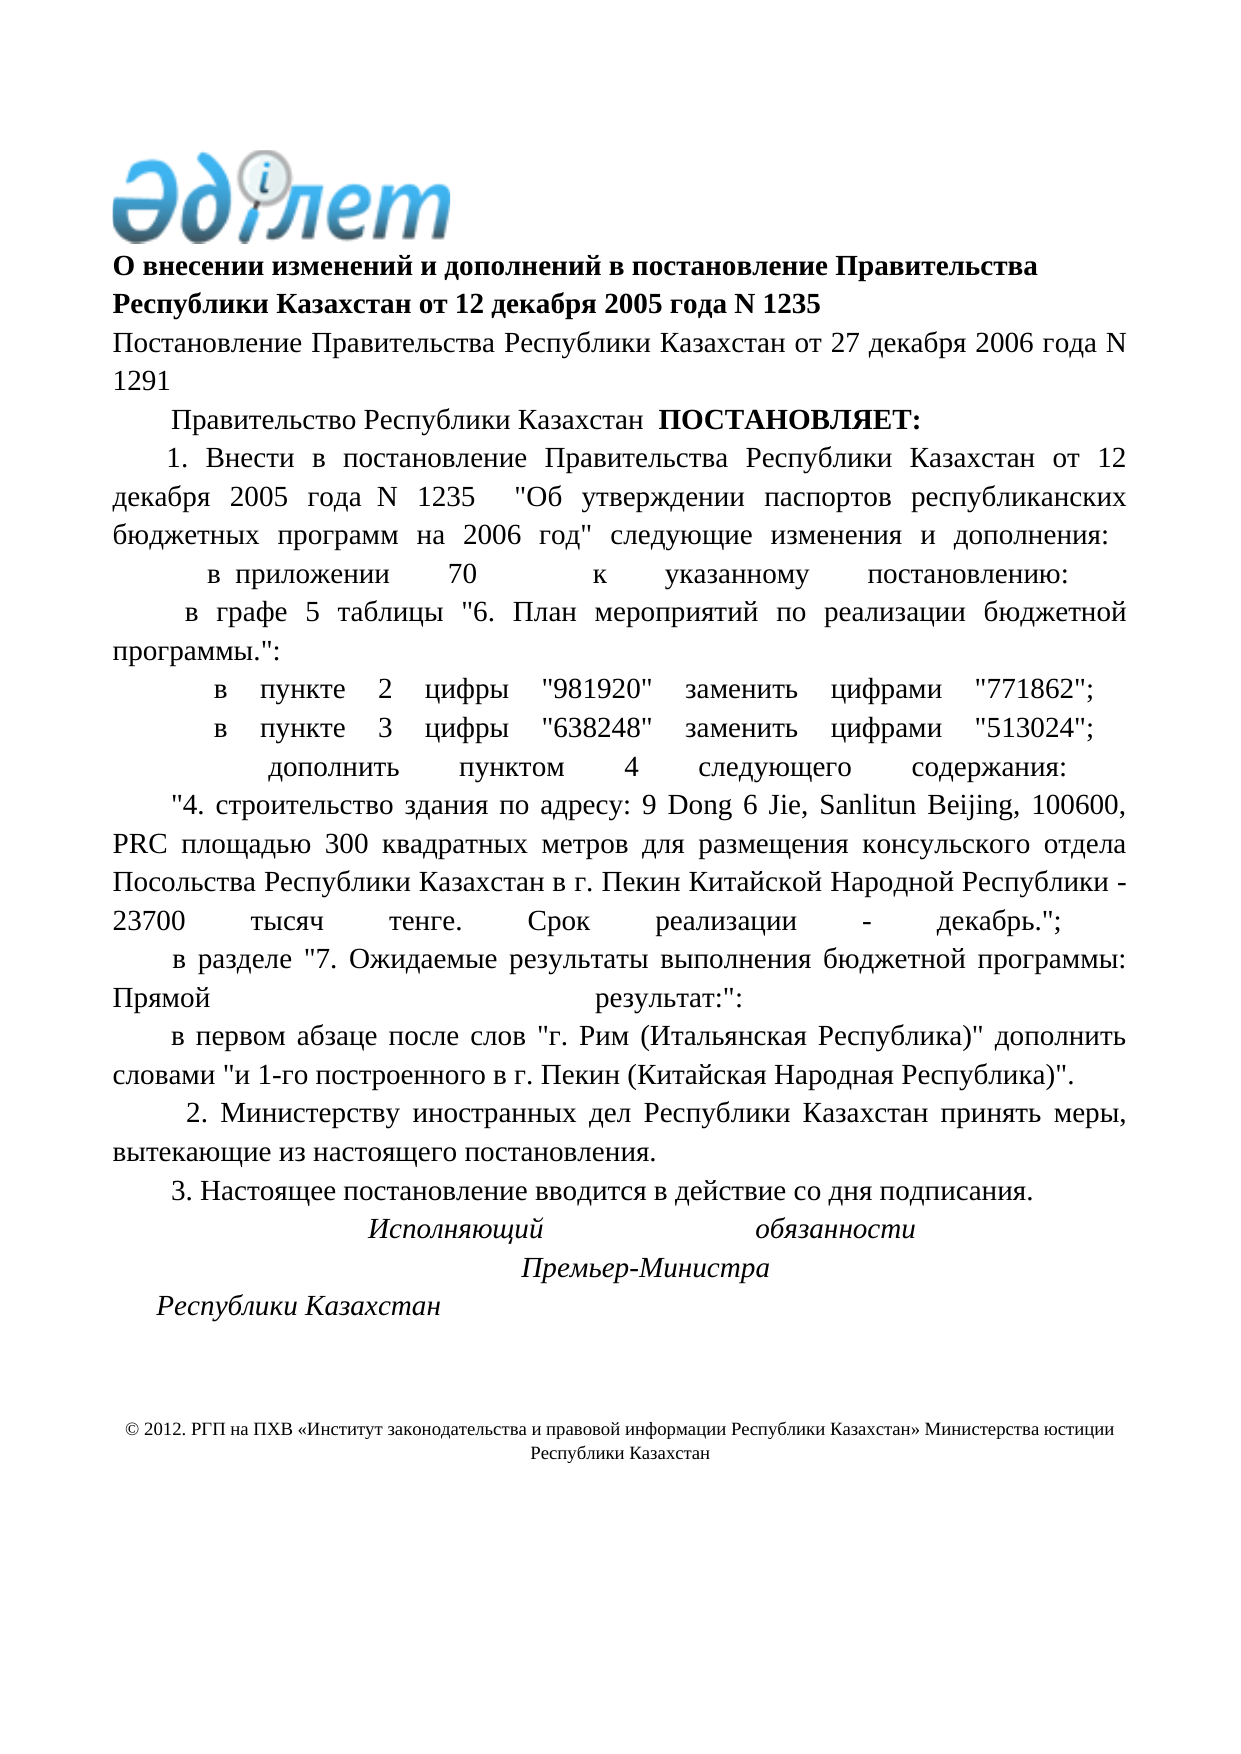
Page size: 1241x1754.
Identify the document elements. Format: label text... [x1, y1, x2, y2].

text 2. Министерству иностранных дел Республики Казахстан принять меры, вытекающие из настоящего постановления. [112, 1096, 1128, 1168]
text 1. Внести в постановление Правительства Республики Казахстан от 12 декабря 2005 года N 1235 "Об утверждении паспортов республиканских бюджетных программ на 2006 год" следующие изменения и дополнения: в приложении 70 к указанному постановлению: в графе 5 таблицы "6. План мероприятий по реализации бюджетной программы.": в пункте 2 цифры "981920" заменить цифрами "771862"; в пункте 3 цифры "638248" заменить цифрами "513024"; дополнить пунктом 4 следующего содержания: "4. строительство здания по адресу: 9 Dong 6 Jie, Sanlitun Beijing, 100600, PRC площадью 300 квадратных метров для размещения консульского отдела Посольства Республики Казахстан в г. Пекин Китайской Народной Республики - 23700 тысяч тенге. Срок реализации - декабрь."; в разделе "7. Ожидаемые результаты выполнения бюджетной программы: Прямой результат:": в первом абзаце после слов "г. Рим (Итальянская Республика)" дополнить словами "и 1-го построенного в г. Пекин (Китайская Народная Республика)". [112, 440, 1128, 1091]
text Правительство Республики Казахстан ПОСТАНОВЛЯЕТ: [112, 402, 1128, 435]
text О внесении изменений и дополнений в постановление Правительства Республики Казахстан от 12 декабря 2005 года N 1235 [112, 248, 1128, 320]
text 3. Настоящее постановление вводится в действие со дня подписания. [112, 1173, 1128, 1206]
text Исполняющий обязанности Премьер-Министра Республики Казахстан [112, 1211, 1128, 1322]
picture [112, 150, 451, 244]
text Постановление Правительства Республики Казахстан от 27 декабря 2006 года N 1291 [112, 325, 1128, 397]
text © 2012. РГП на ПХВ «Институт законодательства и правовой информации Республики Казахстан» Министерства юстиции Республики Казахстан [112, 1417, 1128, 1464]
